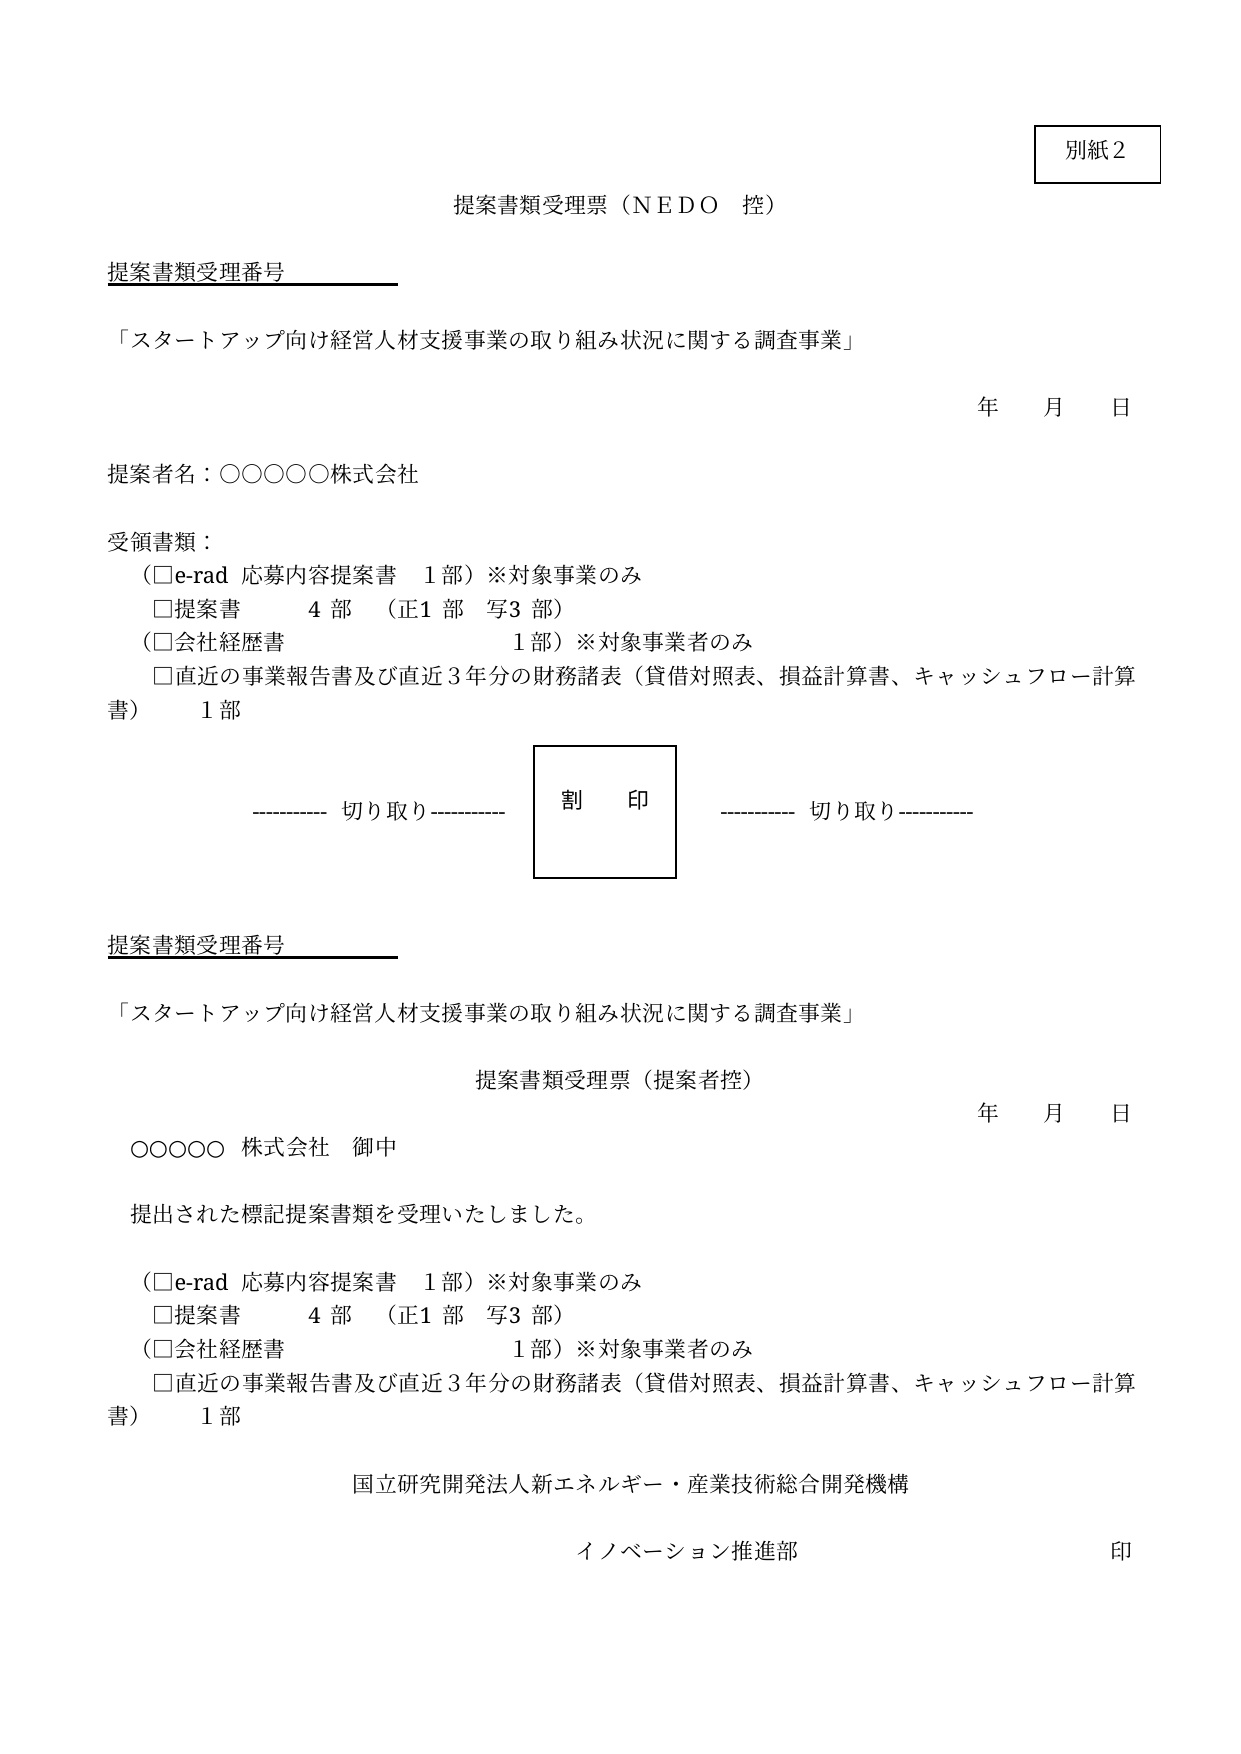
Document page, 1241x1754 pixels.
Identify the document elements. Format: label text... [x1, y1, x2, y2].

text イノベーション推進部 印 [107, 1533, 1133, 1567]
text □直近の事業報告書及び直近３年分の財務諸表（貸借対照表、損益計算書、キャッシュフロー計算書） １部 [107, 1365, 1139, 1432]
text 提案書類受理票（提案者控） [107, 1062, 1133, 1096]
text 提案者名：○○○○○株式会社 [107, 456, 1133, 490]
text （□e-rad応募内容提案書 １部）※対象事業のみ [107, 557, 1139, 591]
text 受領書類： [107, 524, 1133, 557]
text （□会社経歴書 １部）※対象事業者のみ [107, 624, 1139, 658]
text □提案書 4部 （正1部 写3部） [107, 591, 1139, 624]
text （□e-rad応募内容提案書 １部）※対象事業のみ [107, 1264, 1139, 1297]
text 提案書類受理番号 [107, 254, 1133, 288]
text 「スタートアップ向け経営人材支援事業の取り組み状況に関する調査事業」 [107, 322, 1133, 355]
text 提案書類受理票（ＮＥＤＯ 控） [107, 187, 1133, 221]
text 年 月 日 [107, 389, 1133, 423]
text 提出された標記提案書類を受理いたしました。 [107, 1197, 1133, 1230]
text -----------切り取り----------- -----------切り取り----------- [107, 793, 533, 826]
text （□会社経歴書 １部）※対象事業者のみ [107, 1331, 1139, 1365]
text 「スタートアップ向け経営人材支援事業の取り組み状況に関する調査事業」 [107, 995, 1133, 1028]
text 提案書類受理番号 [107, 927, 1133, 961]
text ○○○○○株式会社 御中 [107, 1129, 1133, 1163]
text 年 月 日 [107, 1096, 1133, 1129]
text □直近の事業報告書及び直近３年分の財務諸表（貸借対照表、損益計算書、キャッシュフロー計算書） １部 [107, 658, 1139, 726]
text -----------切り取り----------- -----------切り取り----------- [677, 793, 1133, 826]
text □提案書 4部 （正1部 写3部） [107, 1297, 1139, 1331]
text 国立研究開発法人新エネルギー・産業技術総合開発機構 [107, 1466, 1133, 1499]
